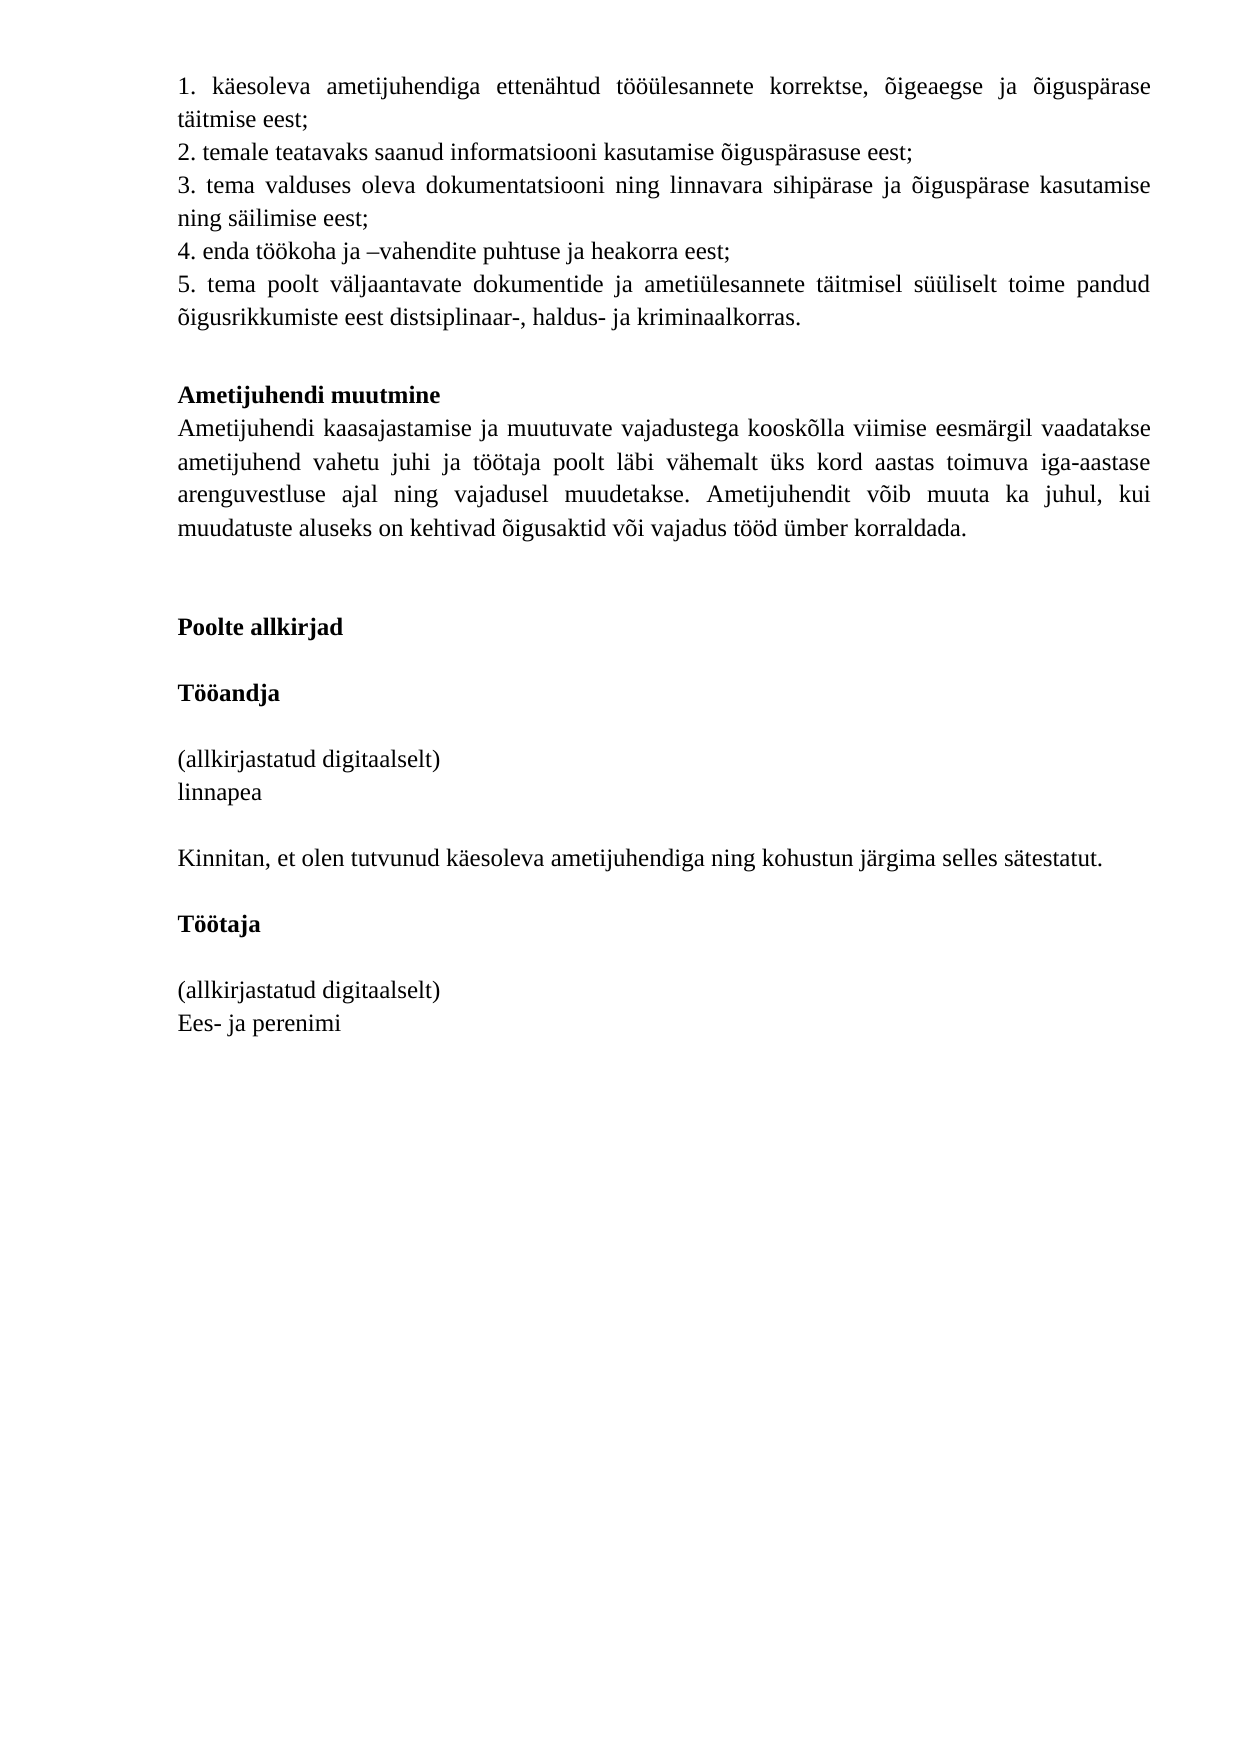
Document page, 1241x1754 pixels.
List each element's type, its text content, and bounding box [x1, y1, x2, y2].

text 5. tema poolt väljaantavate dokumentide ja ametiülesannete täitmisel süüliselt toime pandud õigusrikkumiste eest distsiplinaar-, haldus- ja kriminaalkorras. [177, 269, 1152, 331]
text Ametijuhendi kaasajastamise ja muutuvate vajadustega kooskõlla viimise eesmärgil vaadatakse ametijuhend vahetu juhi ja töötaja poolt läbi vähemalt üks kord aastas toimuva iga-aastase arenguvestluse ajal ning vajadusel muudetakse. Ametijuhendit võib muuta ka juhul, kui muudatuste aluseks on kehtivad õigusaktid või vajadus tööd ümber korraldada. [177, 413, 1152, 541]
text 1. käesoleva ametijuhendiga ettenähtud tööülesannete korrektse, õigeaegse ja õiguspärase täitmise eest; [177, 71, 1152, 133]
text Poolte allkirjad [177, 612, 1152, 640]
text Töötaja [177, 909, 1152, 938]
text Ametijuhendi muutmine [177, 381, 1152, 409]
text linnapea [177, 777, 1152, 806]
text Tööandja [177, 678, 1152, 706]
text 2. temale teatavaks saanud informatsiooni kasutamise õiguspärasuse eest; [177, 137, 1152, 166]
text (allkirjastatud digitaalselt) [177, 975, 1152, 1004]
text 3. tema valduses oleva dokumentatsiooni ning linnavara sihipärase ja õiguspärase kasutamise ning säilimise eest; [177, 170, 1152, 232]
text (allkirjastatud digitaalselt) [177, 744, 1152, 772]
text Ees- ja perenimi [177, 1008, 1152, 1037]
text Kinnitan, et olen tutvunud käesoleva ametijuhendiga ning kohustun järgima selles sätestatut. [177, 843, 1152, 872]
text 4. enda töökoha ja –vahendite puhtuse ja heakorra eest; [177, 236, 1152, 265]
